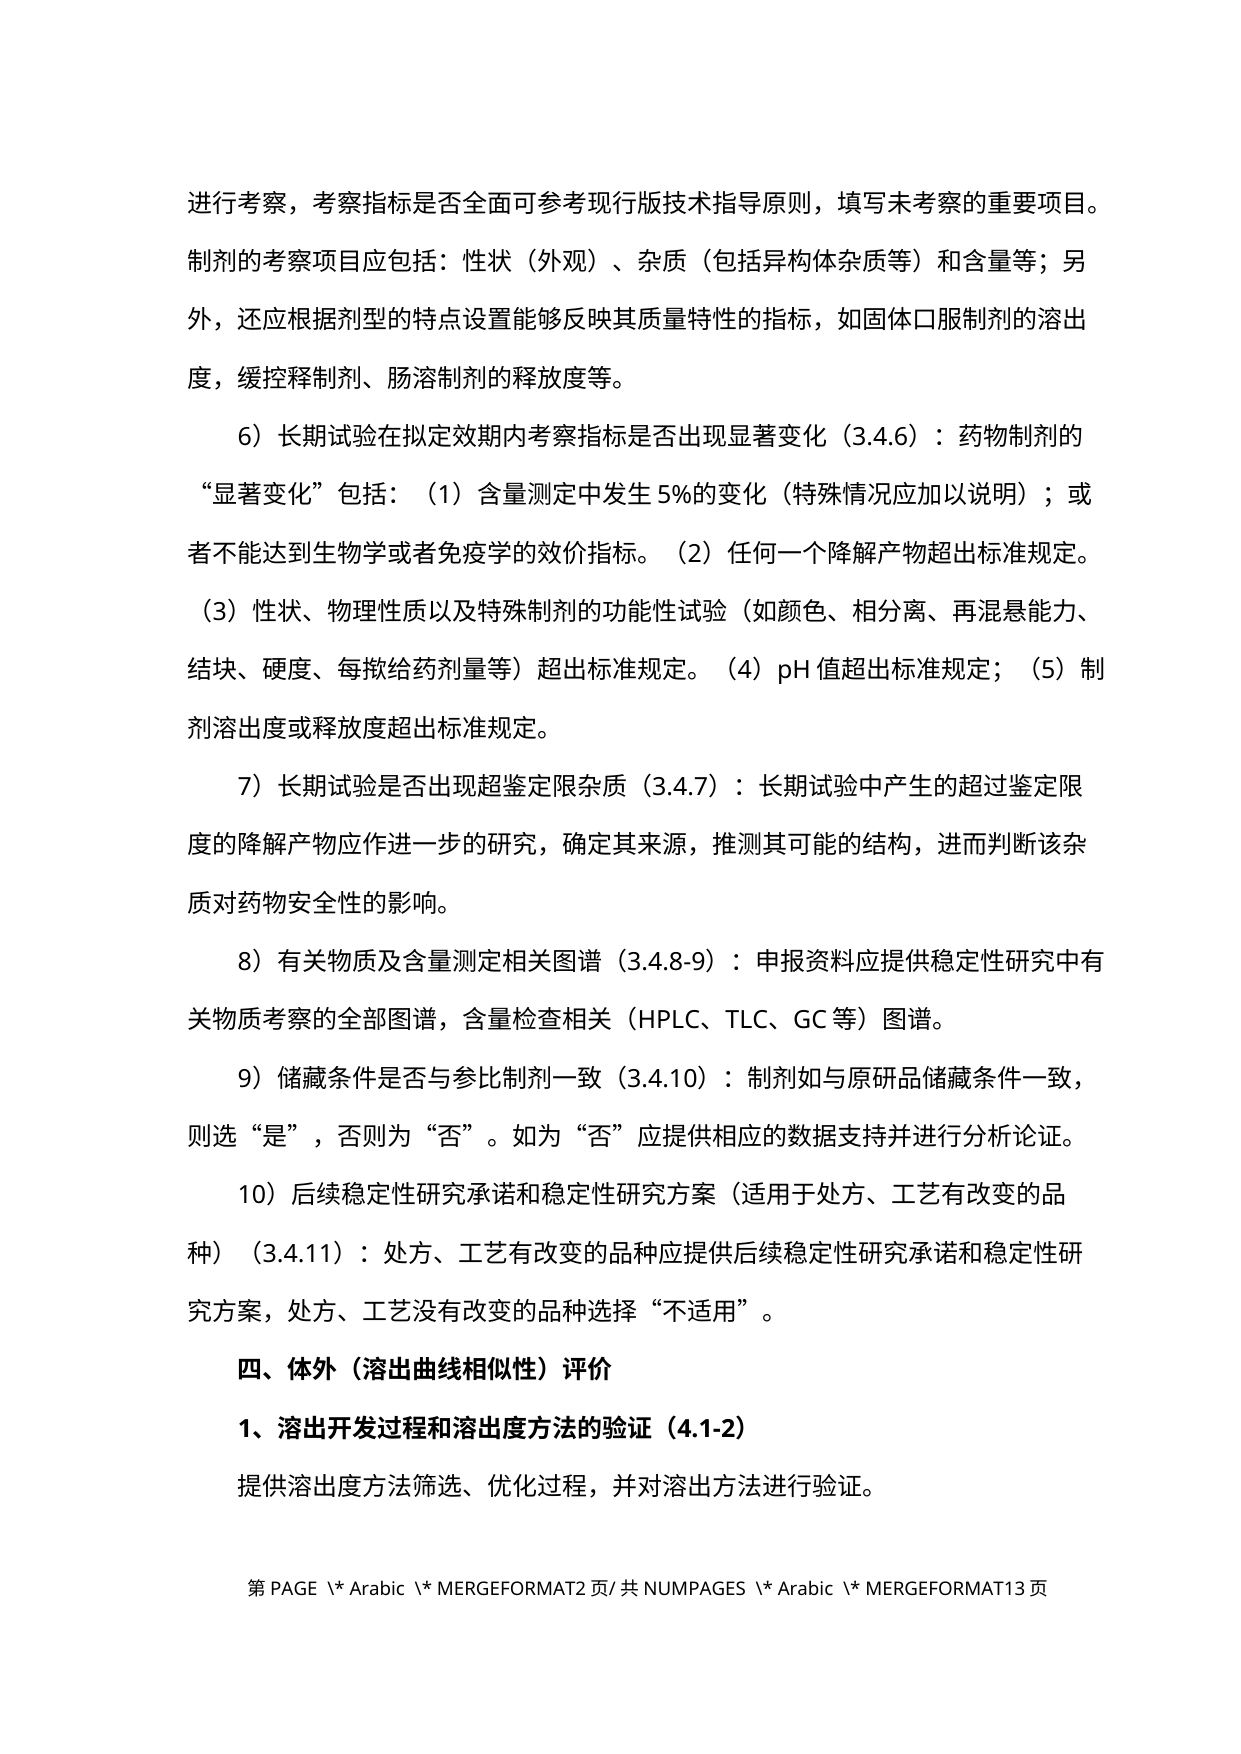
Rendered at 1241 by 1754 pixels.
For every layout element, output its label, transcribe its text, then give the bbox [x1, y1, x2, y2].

text 7）长期试验是否出现超鉴定限杂质（3.4.7）：长期试验中产生的超过鉴定限度的降解产物应作进一步的研究，确定其来源，推测其可能的结构，进而判断该杂质对药物安全性的影响。 [187, 749, 1107, 924]
text 10）后续稳定性研究承诺和稳定性研究方案（适用于处方、工艺有改变的品种）（3.4.11）：处方、工艺有改变的品种应提供后续稳定性研究承诺和稳定性研究方案，处方、工艺没有改变的品种选择“不适用”。 [187, 1157, 1107, 1332]
text 8）有关物质及含量测定相关图谱（3.4.8-9）：申报资料应提供稳定性研究中有关物质考察的全部图谱，含量检查相关（HPLC、TLC、GC等）图谱。 [187, 924, 1107, 1041]
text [187, 166, 1107, 399]
text 提供溶出度方法筛选、优化过程，并对溶出方法进行验证。 [187, 1449, 1107, 1507]
text 四、体外（溶出曲线相似性）评价 [187, 1332, 1107, 1391]
text 1、溶出开发过程和溶出度方法的验证（4.1-2） [187, 1391, 1107, 1449]
text 6）长期试验在拟定效期内考察指标是否出现显著变化（3.4.6）：药物制剂的“显著变化”包括：（1）含量测定中发生5%的变化（特殊情况应加以说明）；或者不能达到生物学或者免疫学的效价指标。（2）任何一个降解产物超出标准规定。（3）性状、物理性质以及特殊制剂的功能性试验（如颜色、相分离、再混悬能力、结块、硬度、每揿给药剂量等）超出标准规定。（4）pH值超出标准规定；（5）制剂溶出度或释放度超出标准规定。 [187, 399, 1107, 749]
text 9）储藏条件是否与参比制剂一致（3.4.10）：制剂如与原研品储藏条件一致，则选“是”，否则为“否”。如为“否”应提供相应的数据支持并进行分析论证。 [187, 1041, 1107, 1157]
